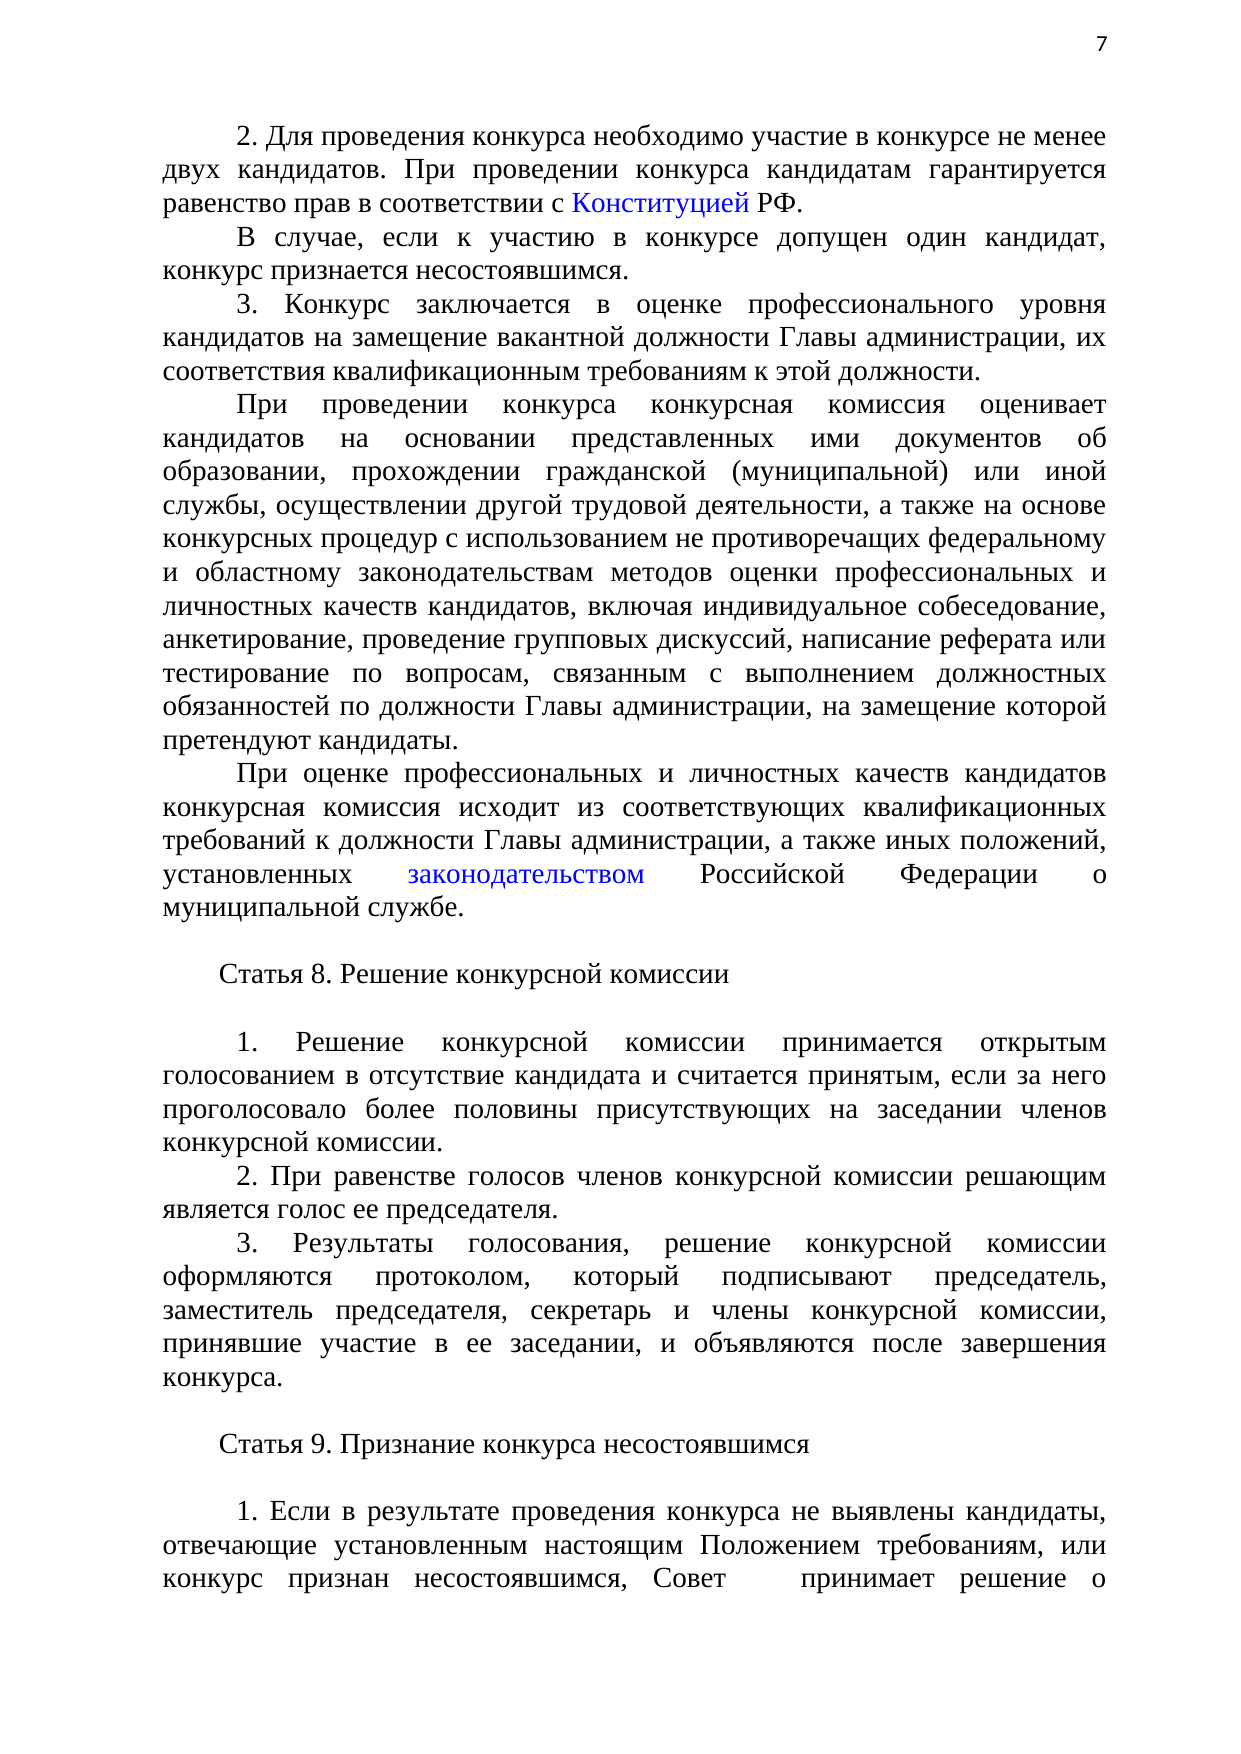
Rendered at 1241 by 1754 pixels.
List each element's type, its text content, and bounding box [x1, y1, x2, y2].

text 1. Решение конкурсной комиссии принимается открытым голосованием в отсутствие кандидата и считается принятым, если за него проголосовало более половины присутствующих на заседании членов конкурсной комиссии. [162, 1024, 1107, 1158]
text В случае, если к участию в конкурсе допущен один кандидат, конкурс признается несостоявшимся. [162, 219, 1107, 286]
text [162, 1493, 1107, 1594]
text Статья 8. Решение конкурсной комиссии [162, 957, 1107, 990]
text При проведении конкурса конкурсная комиссия оценивает кандидатов на основании представленных ими документов об образовании, прохождении гражданской (муниципальной) или иной службы, осуществлении другой трудовой деятельности, а также на основе конкурсных процедур с использованием не противоречащих федеральному и областному законодательствам методов оценки профессиональных и личностных качеств кандидатов, включая индивидуальное собеседование, анкетирование, проведение групповых дискуссий, написание реферата или тестирование по вопросам, связанным с выполнением должностных обязанностей по должности Главы администрации, на замещение которой претендуют кандидаты. [162, 386, 1107, 755]
text 3. Результаты голосования, решение конкурсной комиссии оформляются протоколом, который подписывают председатель, заместитель председателя, секретарь и члены конкурсной комиссии, принявшие участие в ее заседании, и объявляются после завершения конкурса. [162, 1225, 1107, 1393]
text 2. Для проведения конкурса необходимо участие в конкурсе не менее двух кандидатов. При проведении конкурса кандидатам гарантируется равенство прав в соответствии с Конституцией РФ. [162, 118, 1107, 219]
text Статья 9. Признание конкурса несостоявшимся [162, 1426, 1107, 1460]
text 3. Конкурс заключается в оценке профессионального уровня кандидатов на замещение вакантной должности Главы администрации, их соответствия квалификационным требованиям к этой должности. [162, 286, 1107, 386]
text При оценке профессиональных и личностных качеств кандидатов конкурсная комиссия исходит из соответствующих квалификационных требований к должности Главы администрации, а также иных положений, установленных законодательством Российской Федерации о муниципальной службе. [162, 755, 1107, 923]
text 2. При равенстве голосов членов конкурсной комиссии решающим является голос ее председателя. [162, 1158, 1107, 1225]
